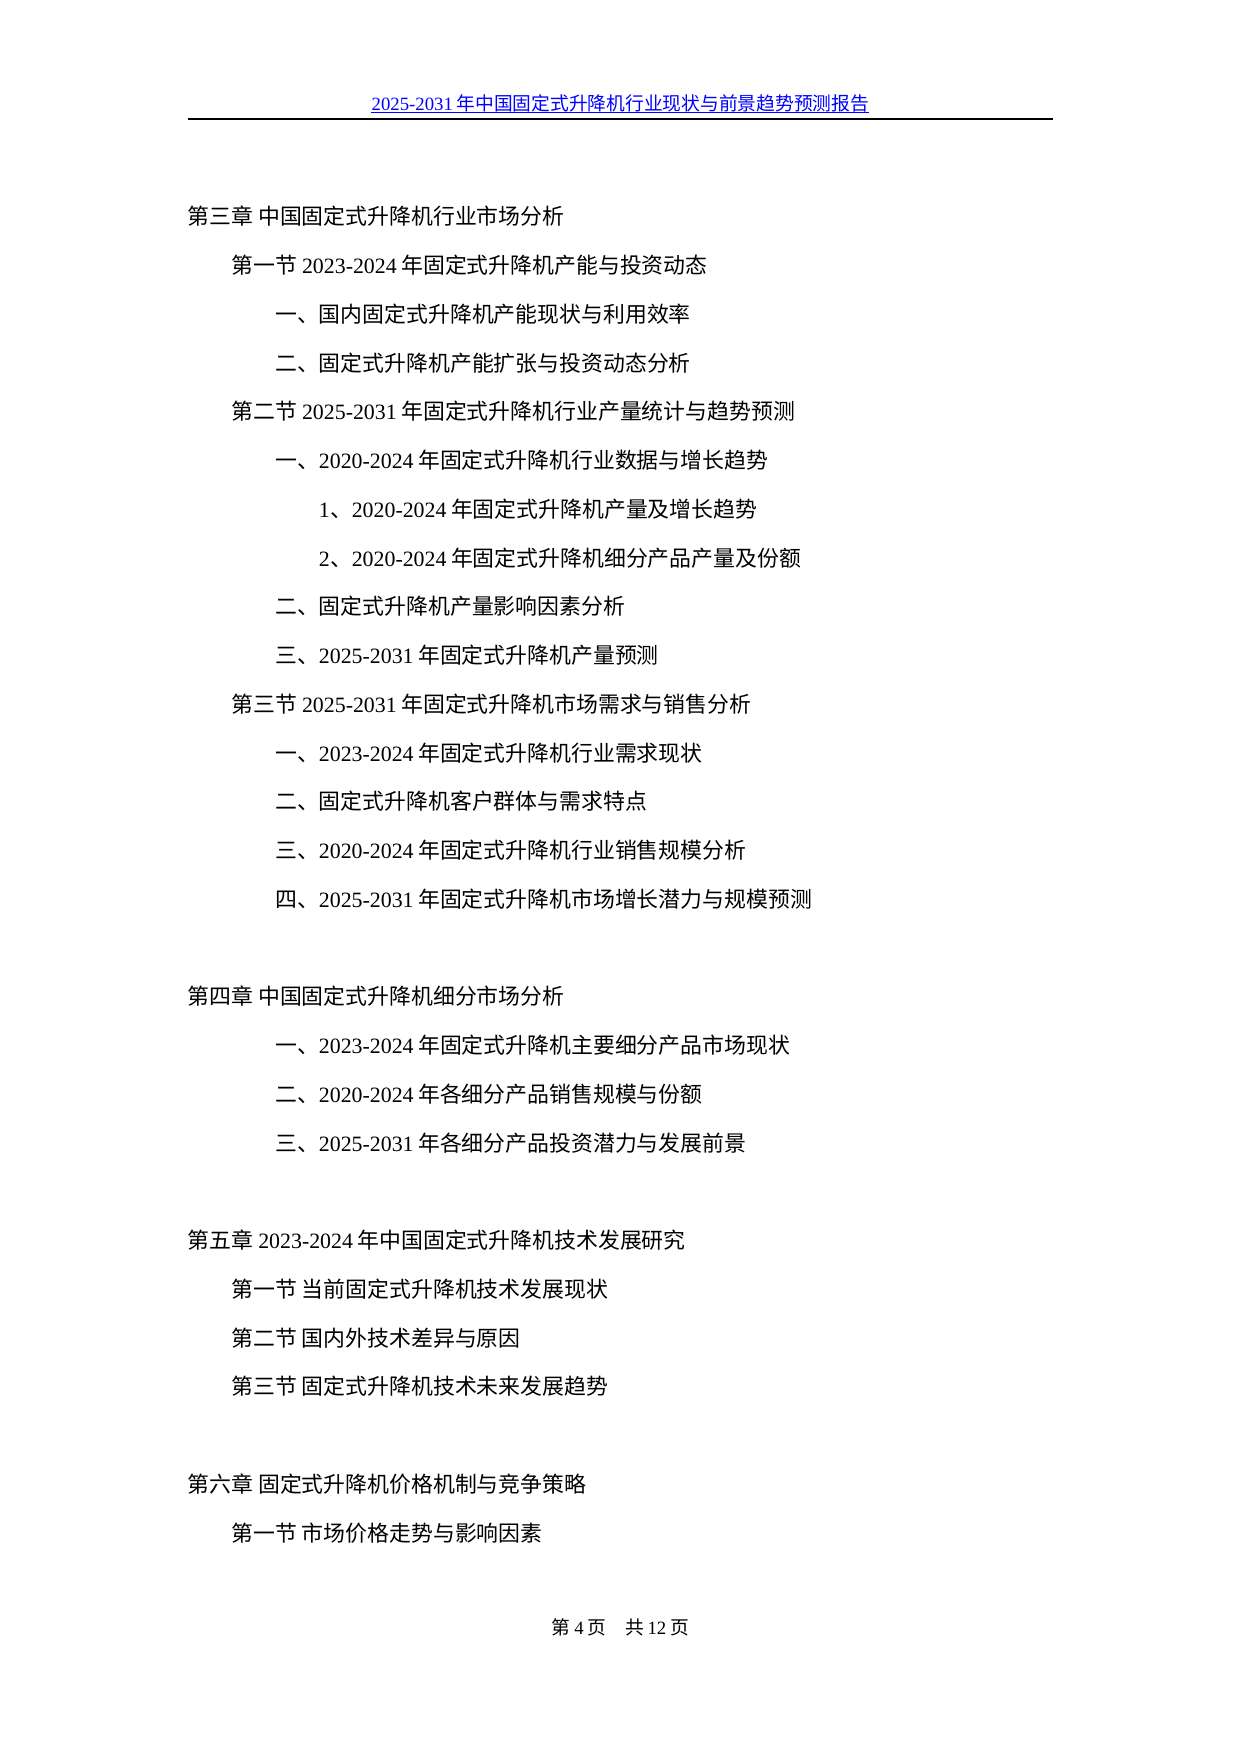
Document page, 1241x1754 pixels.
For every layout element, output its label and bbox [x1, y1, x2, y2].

text [187, 150, 1053, 1548]
